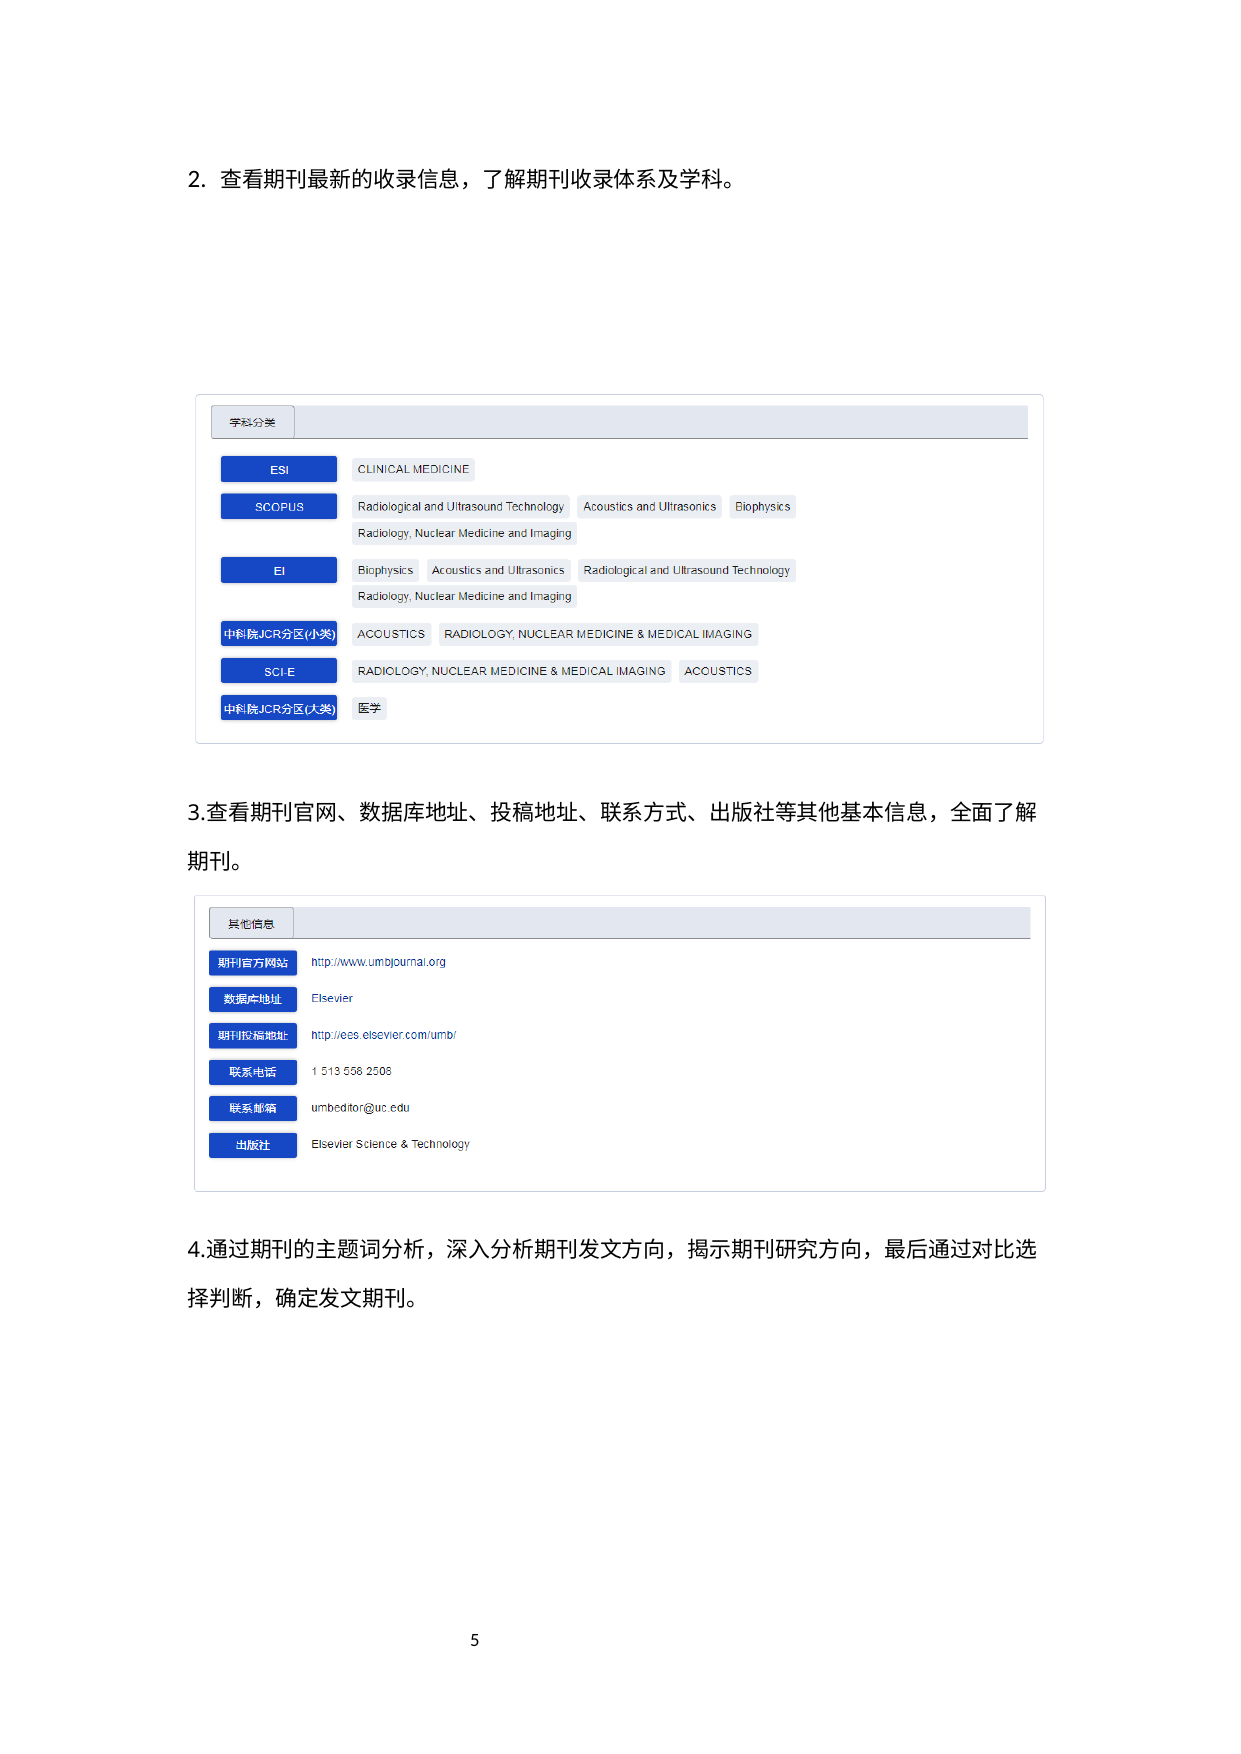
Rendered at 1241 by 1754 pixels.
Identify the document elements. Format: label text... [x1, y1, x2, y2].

picture [187, 891, 1052, 1197]
text 4.通过期刊的主题词分析，深入分析期刊发文方向，揭示期刊研究方向，最后通过对比选择判断，确定发文期刊。 [187, 1232, 1053, 1313]
picture [187, 389, 1052, 753]
text 3.查看期刊官网、数据库地址、投稿地址、联系方式、出版社等其他基本信息，全面了解期刊。 [187, 795, 1053, 876]
